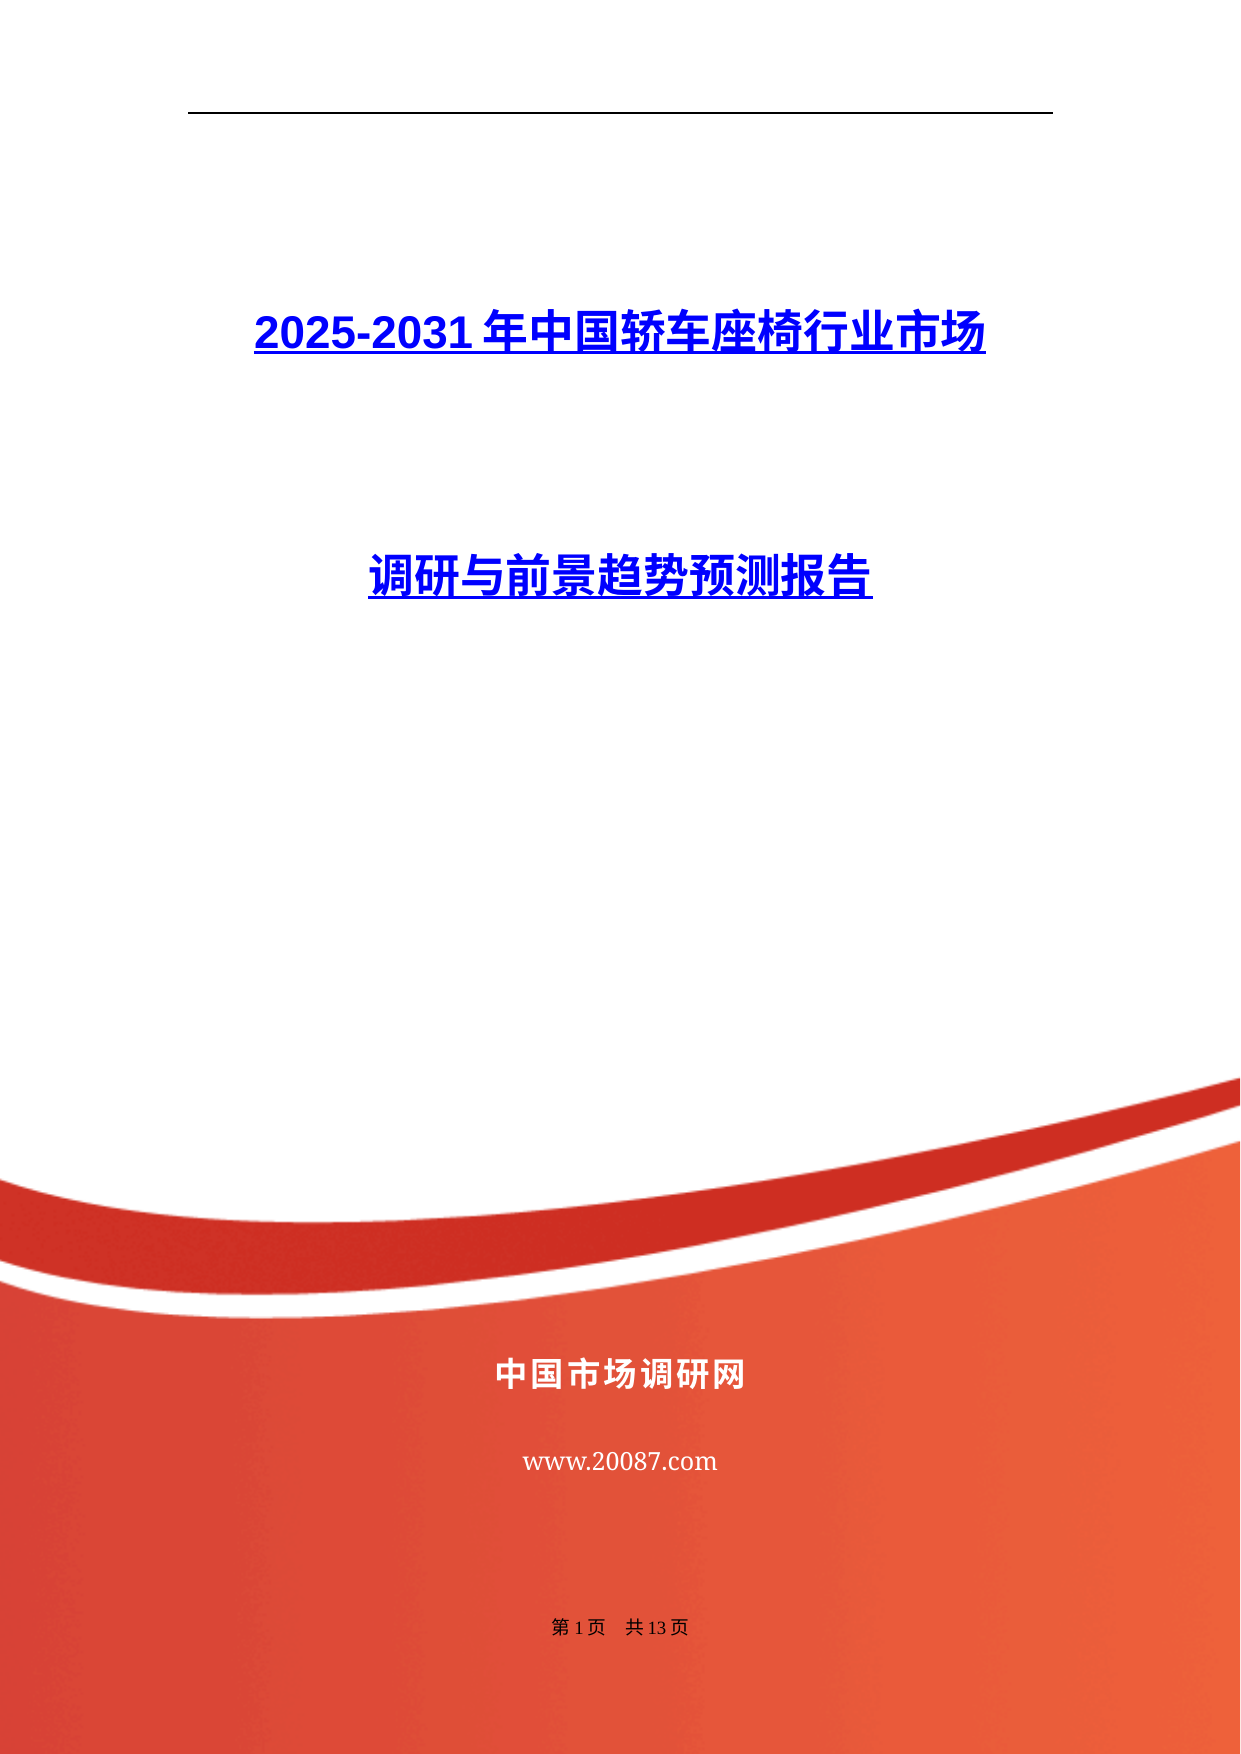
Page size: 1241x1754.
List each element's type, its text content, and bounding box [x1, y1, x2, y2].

table_header 2025-2031年中国轿车座椅行业市场调研与前景趋势预测报告 [188, 207, 1053, 773]
picture [0, 1006, 1241, 1754]
subtitle 中国市场调研网 [187, 1339, 1053, 1404]
text www.20087.com [187, 1428, 1053, 1493]
